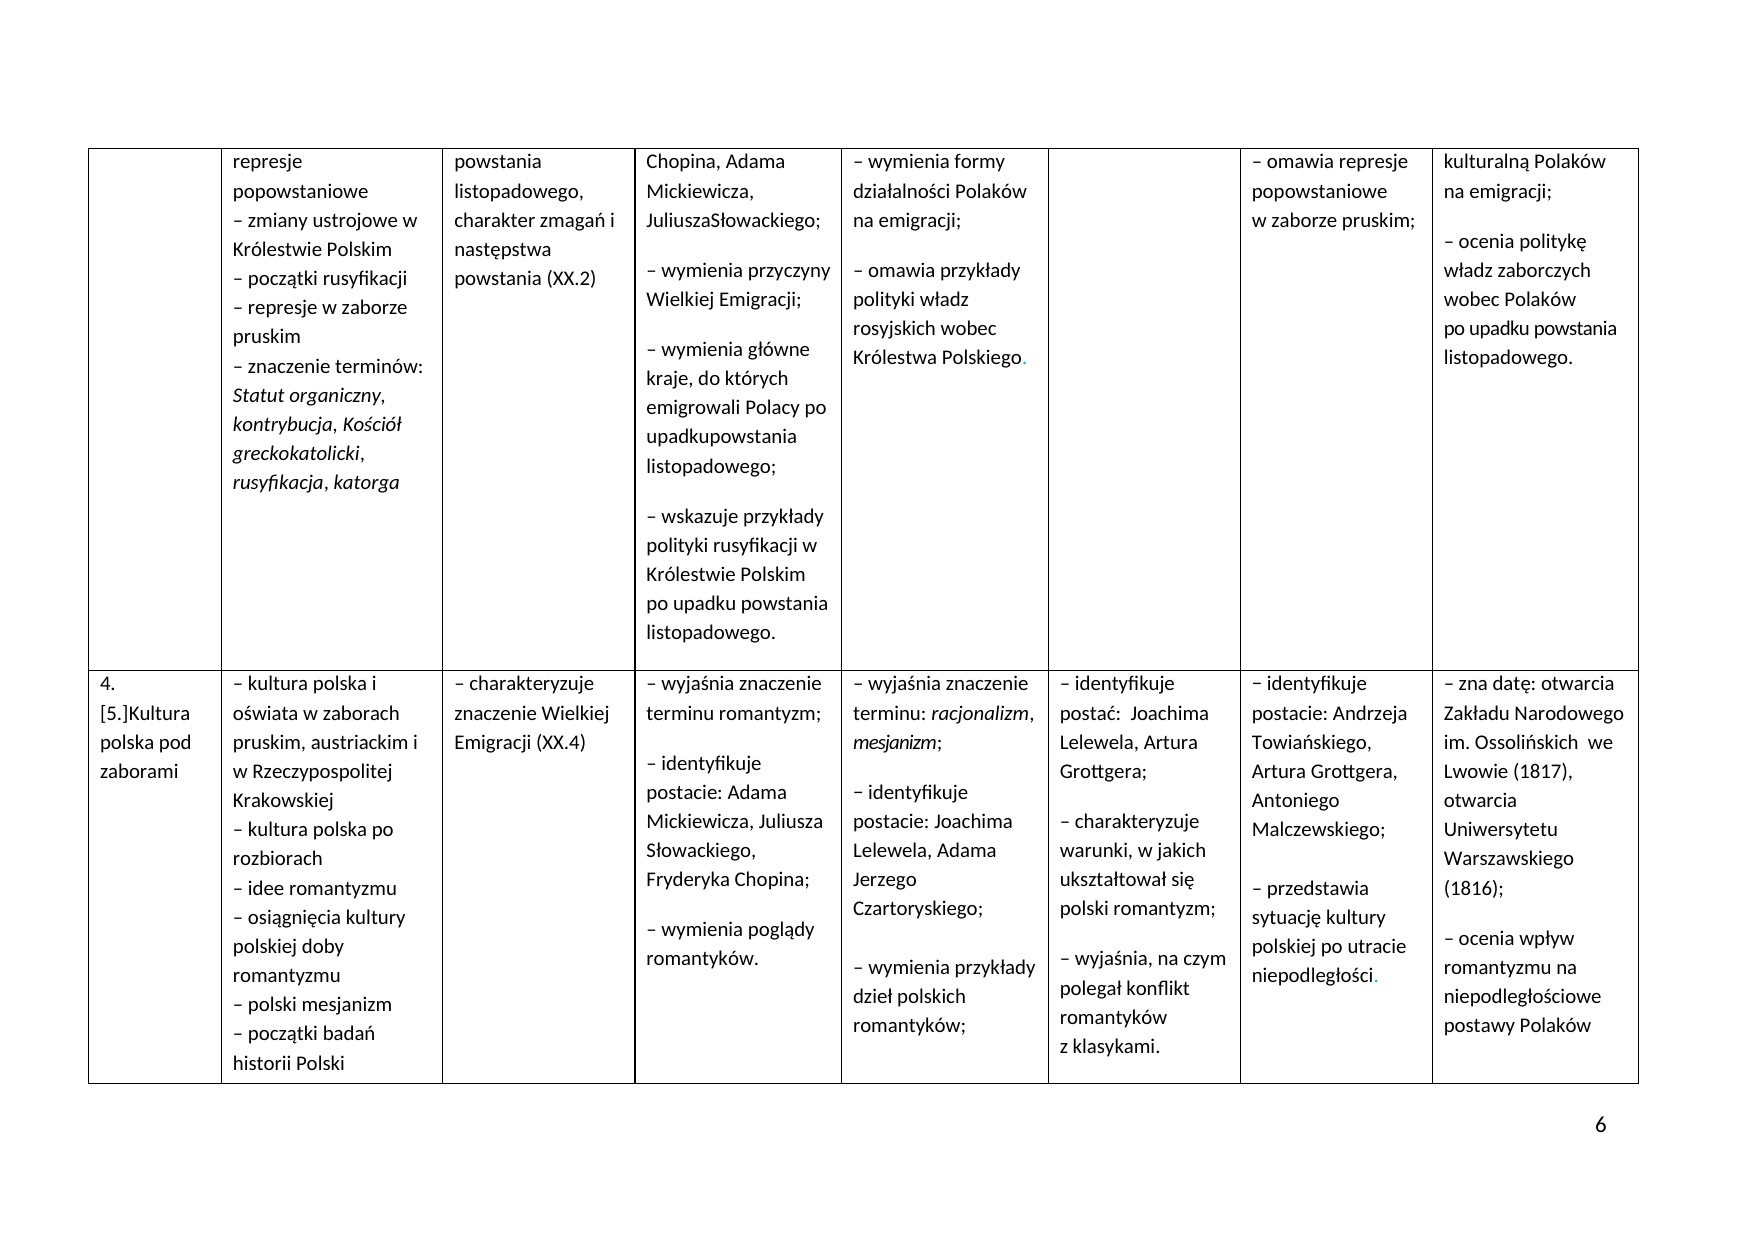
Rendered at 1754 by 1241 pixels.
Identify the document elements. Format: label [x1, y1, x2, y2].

table_cell [1049, 671, 1240, 1083]
table_cell [636, 671, 841, 1083]
table_cell [1433, 671, 1638, 1083]
table_cell [89, 671, 221, 1083]
table_cell [636, 149, 841, 669]
table_cell [1049, 149, 1240, 669]
table_cell [443, 671, 634, 1083]
table_cell [222, 671, 442, 1083]
table_cell [89, 149, 221, 669]
table_cell [1241, 149, 1432, 669]
table_cell [842, 149, 1048, 669]
table_cell [1241, 671, 1432, 1083]
table_cell [443, 149, 634, 669]
table_cell [842, 671, 1048, 1083]
table_cell [1433, 149, 1638, 669]
table_cell [222, 149, 442, 669]
